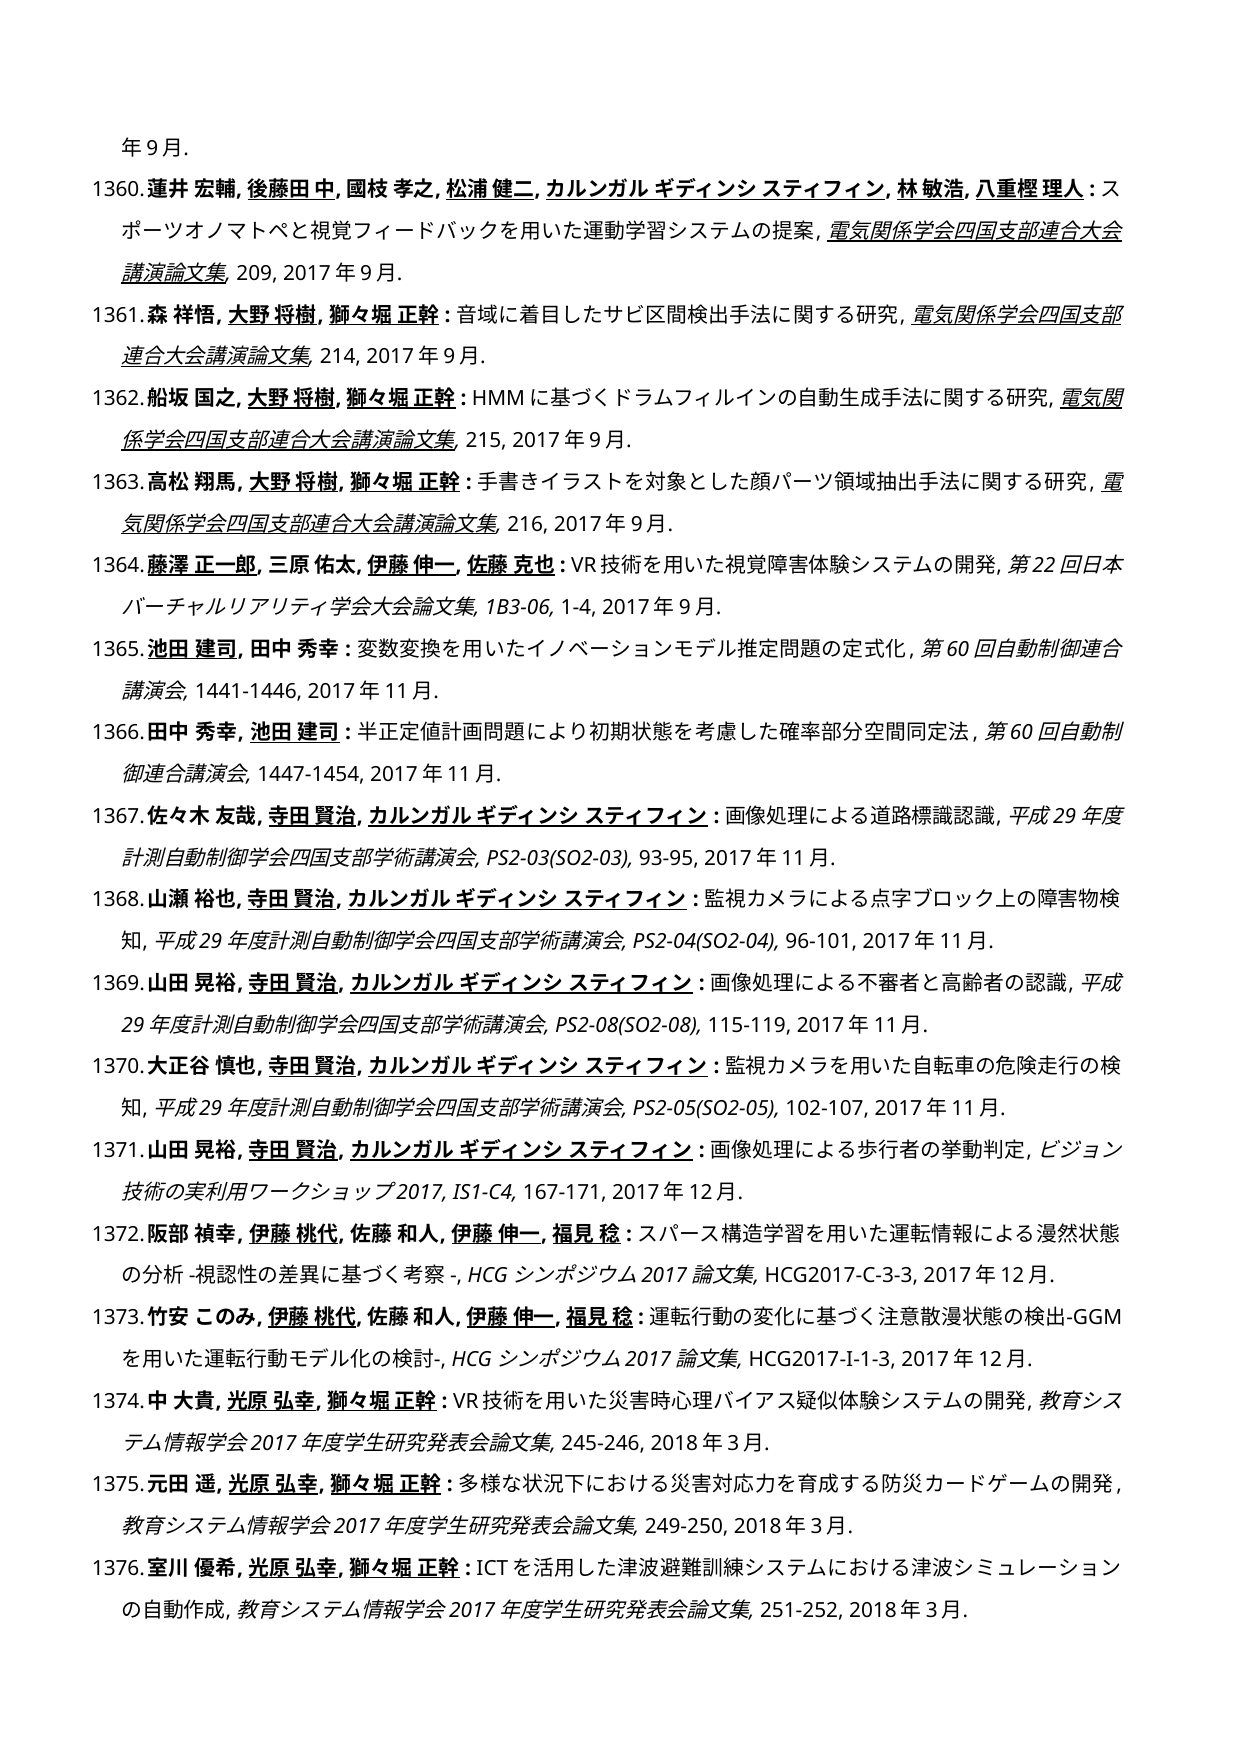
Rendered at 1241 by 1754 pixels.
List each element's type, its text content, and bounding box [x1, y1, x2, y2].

list 池田 建司, 田中 秀幸 : 変数変換を用いたイノベーションモデル推定問題の定式化, 第60回自動制御連合講演会, 1441-1446, 2017年11月. [92, 626, 1122, 710]
list 藤澤 正一郎, 三原 佑太, 伊藤 伸一, 佐藤 克也 : VR技術を用いた視覚障害体験システムの開発, 第22回日本バーチャルリアリティ学会大会論文集, 1B3-06, 1-4, 2017年9月. [92, 543, 1122, 626]
list 中 大貴, 光原 弘幸, 獅々堀 正幹 : VR技術を用いた災害時心理バイアス疑似体験システムの開発, 教育システム情報学会 2017年度学生研究発表会論文集, 245-246, 2018年3月. [92, 1378, 1122, 1462]
list 阪部 禎幸, 伊藤 桃代, 佐藤 和人, 伊藤 伸一, 福見 稔 : スパース構造学習を用いた運転情報による漫然状態の分析 -視認性の差異に基づく考察 -, HCGシンポジウム2017論文集, HCG2017-C-3-3, 2017年12月. [92, 1211, 1122, 1295]
list 船坂 国之, 大野 将樹, 獅々堀 正幹 : HMMに基づくドラムフィルインの自動生成手法に関する研究, 電気関係学会四国支部連合大会講演論文集, 215, 2017年9月. [92, 376, 1122, 459]
list 大正谷 慎也, 寺田 賢治, カルンガル ギディンシ スティフィン : 監視カメラを用いた自転車の危険走行の検知, 平成29年度計測自動制御学会四国支部学術講演会, PS2-05(SO2-05), 102-107, 2017年11月. [92, 1044, 1122, 1128]
list 森 祥悟, 大野 将樹, 獅々堀 正幹 : 音域に着目したサビ区間検出手法に関する研究, 電気関係学会四国支部連合大会講演論文集, 214, 2017年9月. [92, 292, 1122, 376]
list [92, 125, 1122, 167]
list 田中 秀幸, 池田 建司 : 半正定値計画問題により初期状態を考慮した確率部分空間同定法, 第60回自動制御連合講演会, 1447-1454, 2017年11月. [92, 710, 1122, 793]
list 竹安 このみ, 伊藤 桃代, 佐藤 和人, 伊藤 伸一, 福見 稔 : 運転行動の変化に基づく注意散漫状態の検出-GGMを用いた運転行動モデル化の検討-, HCGシンポジウム2017論文集, HCG2017-I-1-3, 2017年12月. [92, 1295, 1122, 1378]
list 佐々木 友哉, 寺田 賢治, カルンガル ギディンシ スティフィン : 画像処理による道路標識認識, 平成29年度計測自動制御学会四国支部学術講演会, PS2-03(SO2-03), 93-95, 2017年11月. [92, 793, 1122, 877]
list 蓮井 宏輔, 後藤田 中, 國枝 孝之, 松浦 健二, カルンガル ギディンシ スティフィン, 林 敏浩, 八重樫 理人 : スポーツオノマトペと視覚フィードバックを用いた運動学習システムの提案, 電気関係学会四国支部連合大会講演論文集, 209, 2017年9月. [92, 167, 1122, 292]
list 高松 翔馬, 大野 将樹, 獅々堀 正幹 : 手書きイラストを対象とした顔パーツ領域抽出手法に関する研究, 電気関係学会四国支部連合大会講演論文集, 216, 2017年9月. [92, 459, 1122, 543]
list 山田 晃裕, 寺田 賢治, カルンガル ギディンシ スティフィン : 画像処理による不審者と高齢者の認識, 平成29年度計測自動制御学会四国支部学術講演会, PS2-08(SO2-08), 115-119, 2017年11月. [92, 961, 1122, 1044]
list 室川 優希, 光原 弘幸, 獅々堀 正幹 : ICTを活用した津波避難訓練システムにおける津波シミュレーションの自動作成, 教育システム情報学会 2017年度学生研究発表会論文集, 251-252, 2018年3月. [92, 1545, 1122, 1629]
list 山瀬 裕也, 寺田 賢治, カルンガル ギディンシ スティフィン : 監視カメラによる点字ブロック上の障害物検知, 平成29年度計測自動制御学会四国支部学術講演会, PS2-04(SO2-04), 96-101, 2017年11月. [92, 877, 1122, 961]
list 元田 遥, 光原 弘幸, 獅々堀 正幹 : 多様な状況下における災害対応力を育成する防災カードゲームの開発, 教育システム情報学会 2017年度学生研究発表会論文集, 249-250, 2018年3月. [92, 1462, 1122, 1545]
list 山田 晃裕, 寺田 賢治, カルンガル ギディンシ スティフィン : 画像処理による歩行者の挙動判定, ビジョン技術の実利用ワークショップ2017, IS1-C4, 167-171, 2017年12月. [92, 1128, 1122, 1211]
